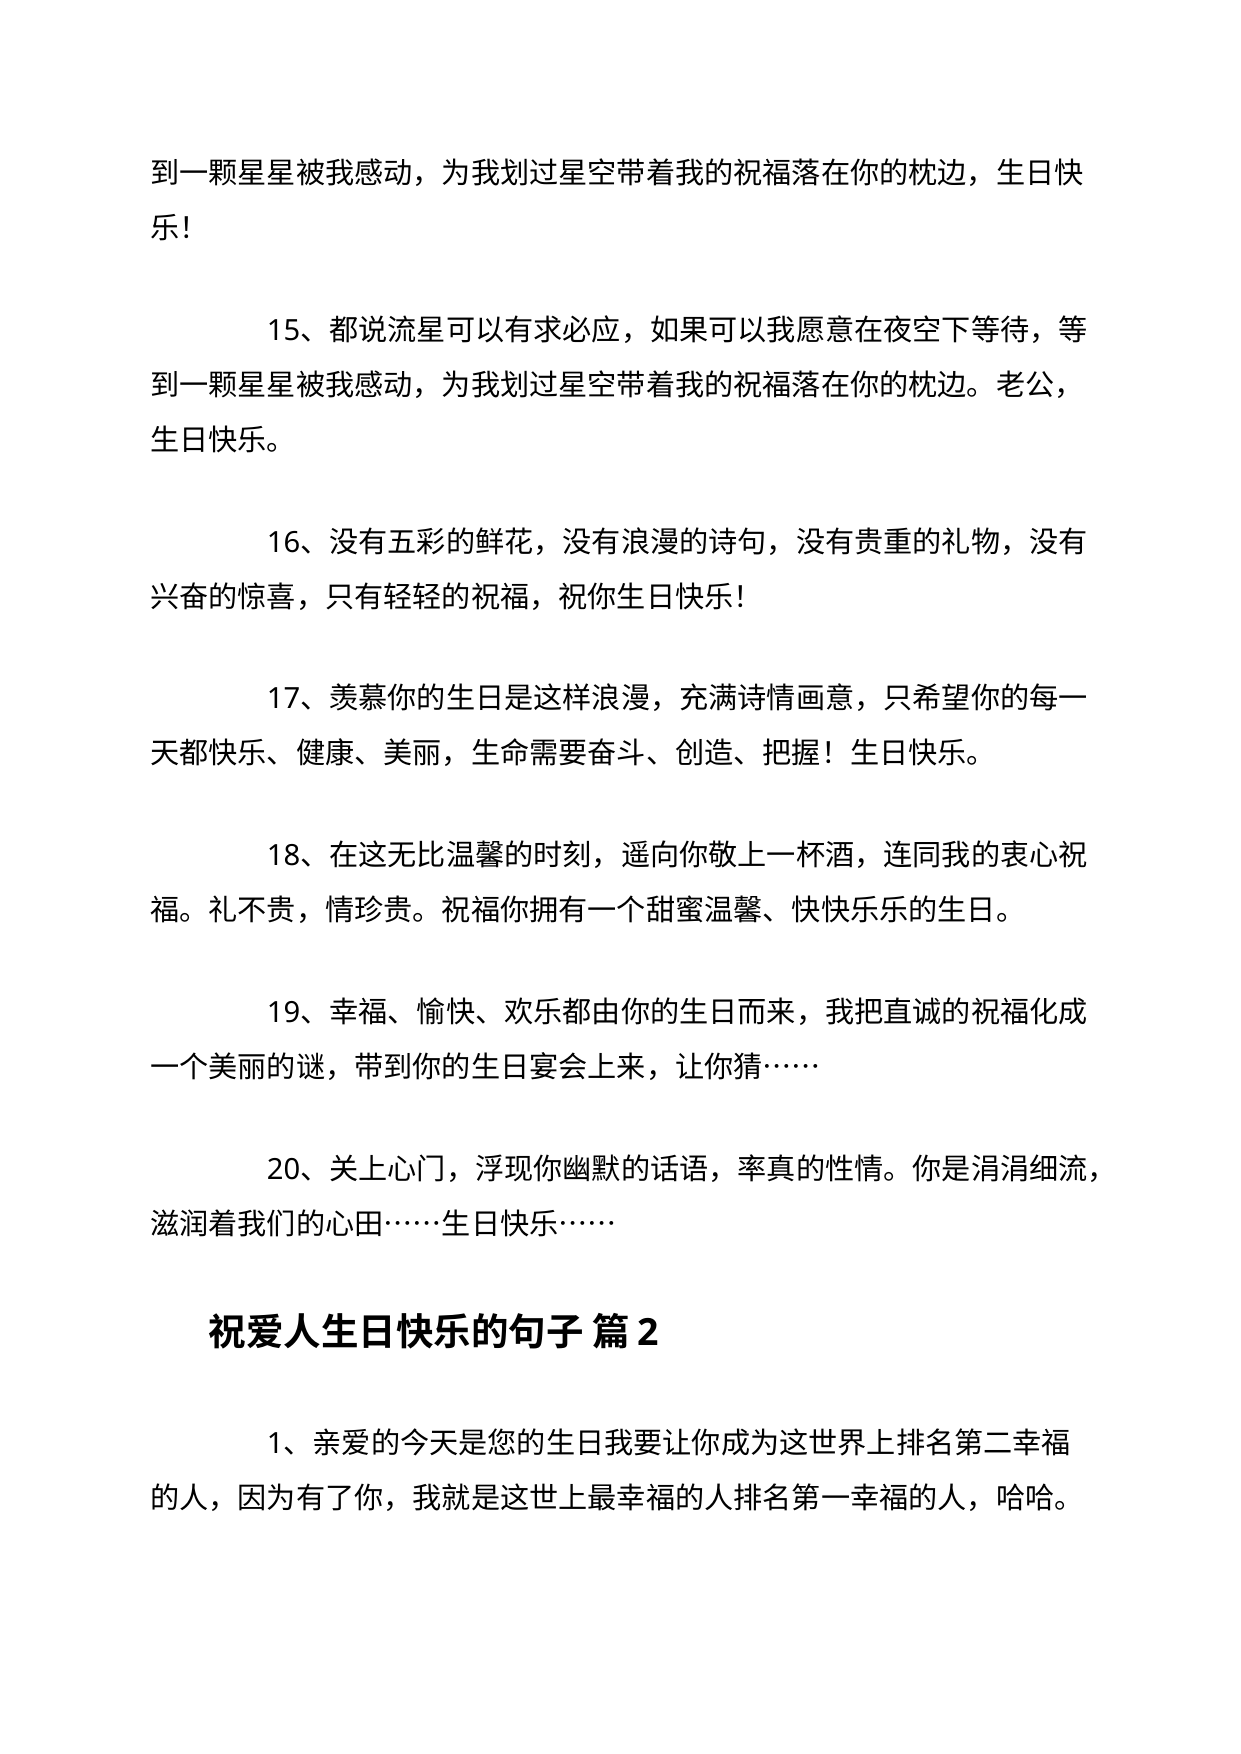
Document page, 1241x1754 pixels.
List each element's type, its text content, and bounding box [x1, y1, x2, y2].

text 18、在这无比温馨的时刻，遥向你敬上一杯酒，连同我的衷心祝福。礼不贵，情珍贵。祝福你拥有一个甜蜜温馨、快快乐乐的生日。 [150, 832, 1090, 929]
text 20、关上心门，浮现你幽默的话语，率真的性情。你是涓涓细流，滋润着我们的心田……生日快乐…… [150, 1145, 1090, 1243]
text 19、幸福、愉快、欢乐都由你的生日而来，我把直诚的祝福化成一个美丽的谜，带到你的生日宴会上来，让你猜…… [150, 989, 1090, 1086]
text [150, 150, 1090, 247]
text 祝爱人生日快乐的句子 篇2 [150, 1302, 1090, 1357]
text 1、亲爱的今天是您的生日我要让你成为这世界上排名第二幸福的人，因为有了你，我就是这世上最幸福的人排名第一幸福的人，哈哈。 [150, 1420, 1090, 1517]
text 15、都说流星可以有求必应，如果可以我愿意在夜空下等待，等到一颗星星被我感动，为我划过星空带着我的祝福落在你的枕边。老公，生日快乐。 [150, 307, 1090, 459]
text 16、没有五彩的鲜花，没有浪漫的诗句，没有贵重的礼物，没有兴奋的惊喜，只有轻轻的祝福，祝你生日快乐！ [150, 518, 1090, 616]
text 17、羡慕你的生日是这样浪漫，充满诗情画意，只希望你的每一天都快乐、健康、美丽，生命需要奋斗、创造、把握！生日快乐。 [150, 675, 1090, 772]
